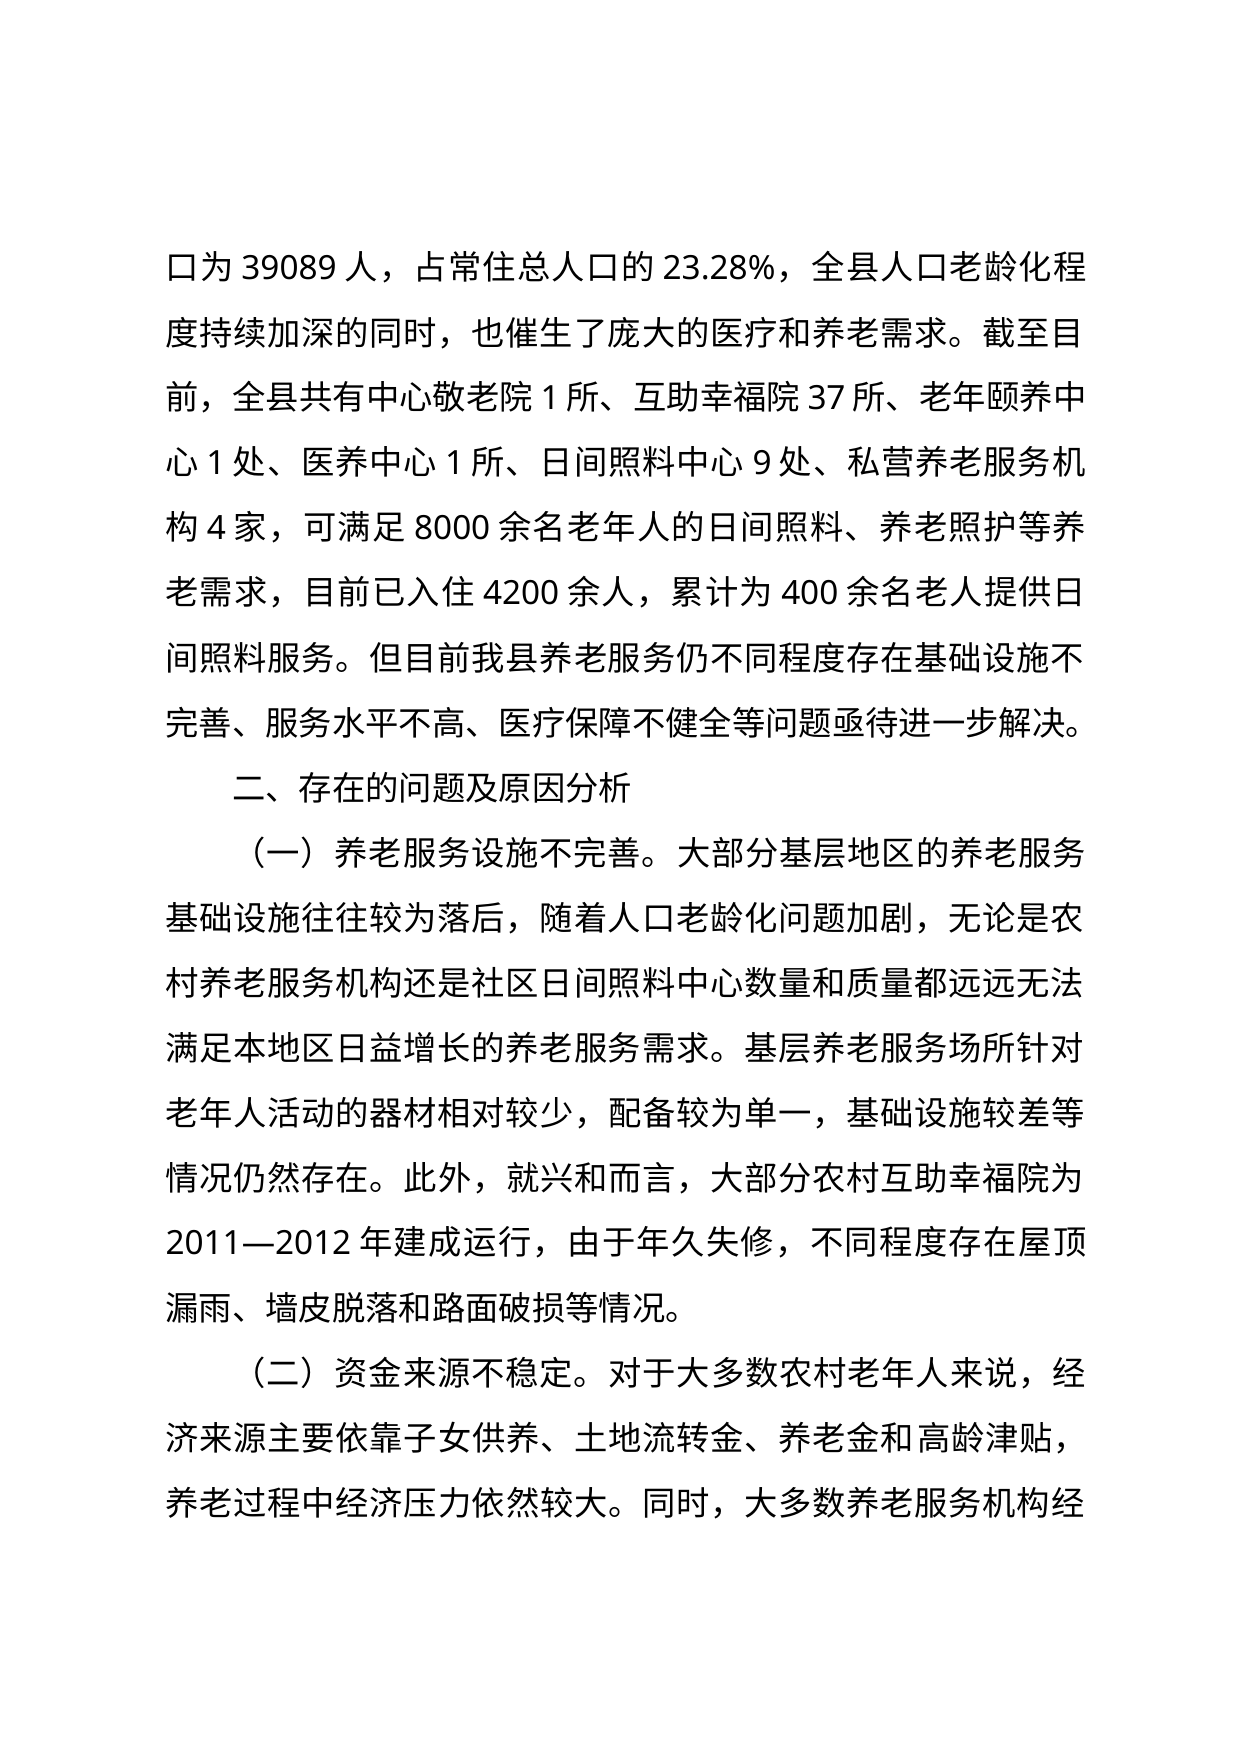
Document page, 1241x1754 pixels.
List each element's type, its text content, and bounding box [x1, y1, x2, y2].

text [165, 233, 1087, 753]
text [165, 1338, 1087, 1533]
text （一）养老服务设施不完善。大部分基层地区的养老服务基础设施往往较为落后，随着人口老龄化问题加剧，无论是农村养老服务机构还是社区日间照料中心数量和质量都远远无法满足本地区日益增长的养老服务需求。基层养老服务场所针对老年人活动的器材相对较少，配备较为单一，基础设施较差等情况仍然存在。此外，就兴和而言，大部分农村互助幸福院为2011—2012年建成运行，由于年久失修，不同程度存在屋顶漏雨、墙皮脱落和路面破损等情况。 [165, 818, 1087, 1338]
text 二、存在的问题及原因分析 [165, 753, 1087, 818]
